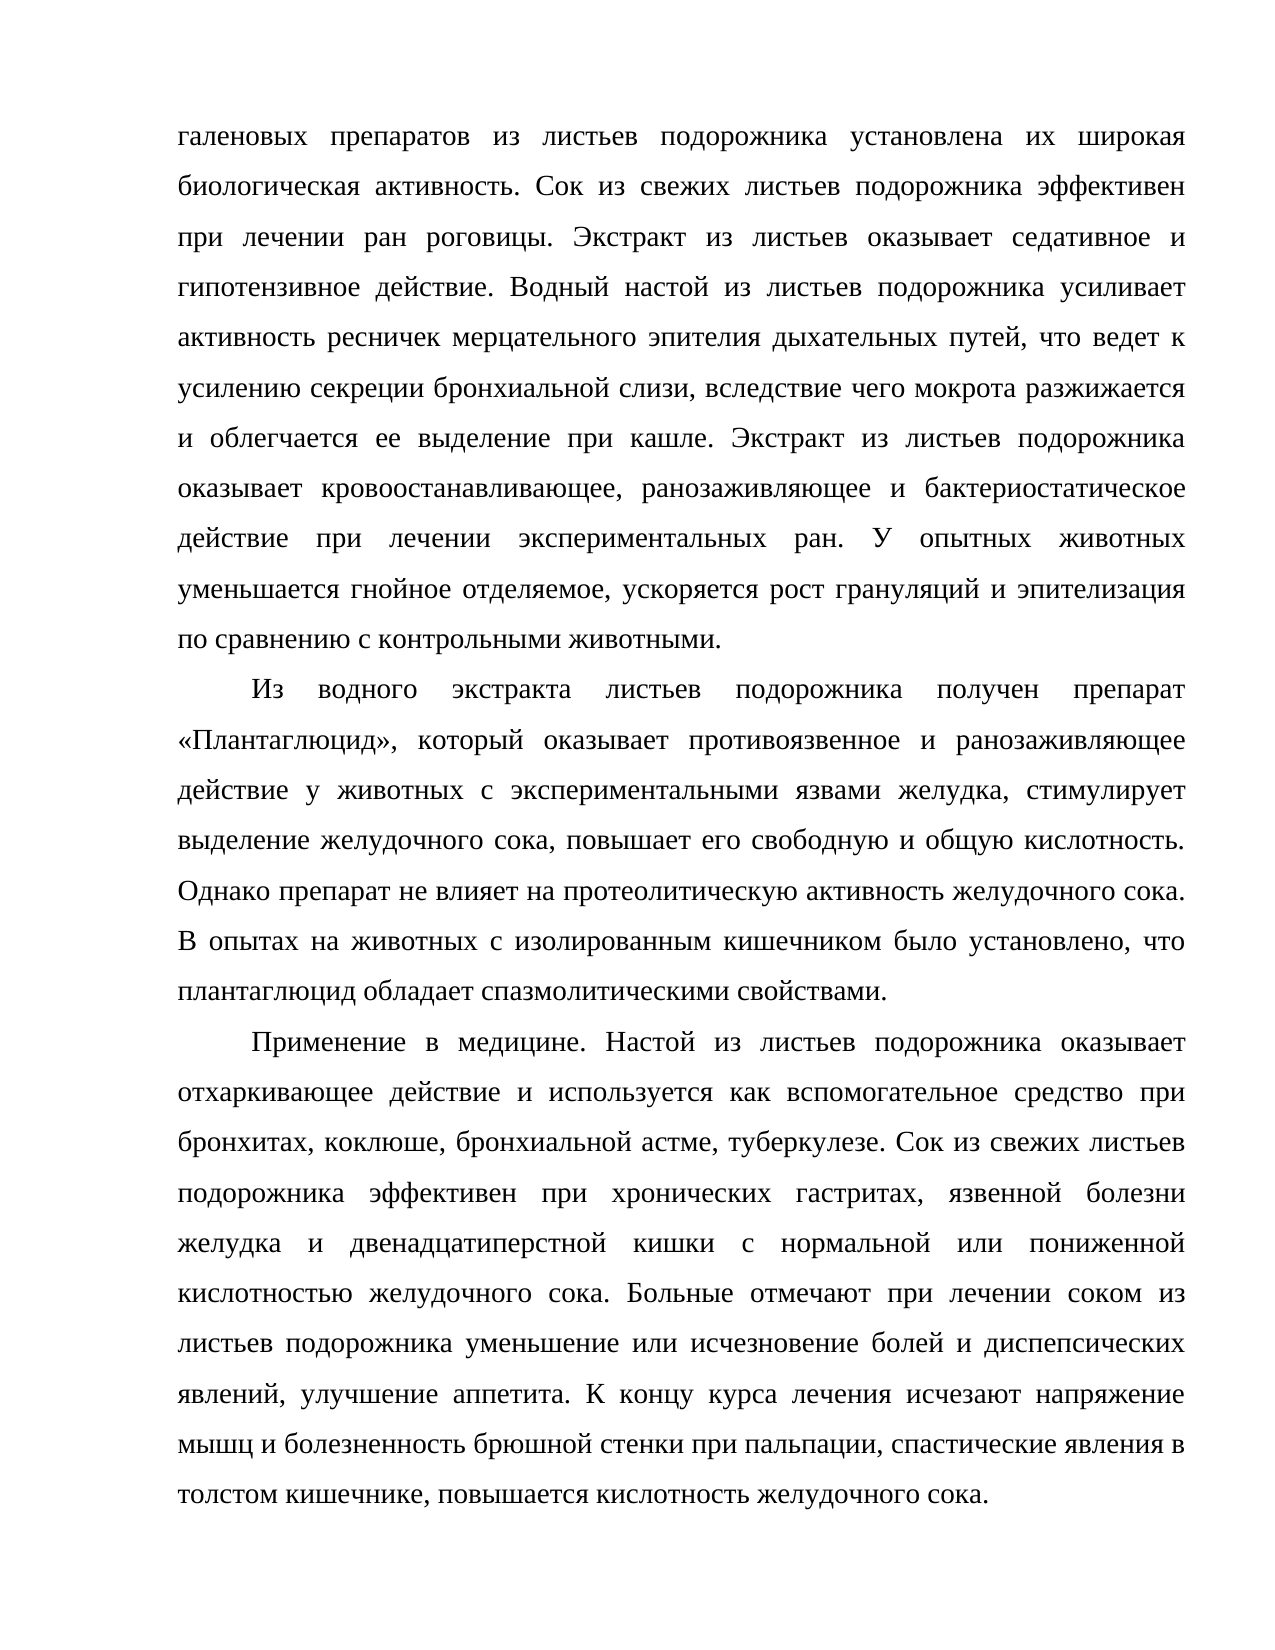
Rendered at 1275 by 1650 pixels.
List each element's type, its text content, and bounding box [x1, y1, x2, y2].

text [177, 118, 1186, 655]
text Применение в медицине. Настой из листьев подорожника оказывает отхаркивающее действие и используется как вспомогательное средство при бронхитах, коклюше, бронхиальной астме, туберкулезе. Сок из свежих листьев подорожника эффективен при хронических гастритах, язвенной болезни желудка и двенадцатиперстной кишки с нормальной или пониженной кислотностью желудочного сока. Больные отмечают при лечении соком из листьев подорожника уменьшение или исчезновение болей и диспепсических явлений, улучшение аппетита. К концу курса лечения исчезают напряжение мышц и болезненность брюшной стенки при пальпации, спастические явления в толстом кишечнике, повышается кислотность желудочного сока. [177, 1024, 1186, 1510]
text Из водного экстракта листьев подорожника получен препарат «Плантаглюцид», который оказывает противоязвенное и ранозаживляющее действие у животных с экспериментальными язвами желудка, стимулирует выделение желудочного сока, повышает его свободную и общую кислотность. Однако препарат не влияет на протеолитическую активность желудочного сока. В опытах на животных с изолированным кишечником было установлено, что плантаглюцид обладает спазмолитическими свойствами. [177, 672, 1186, 1007]
